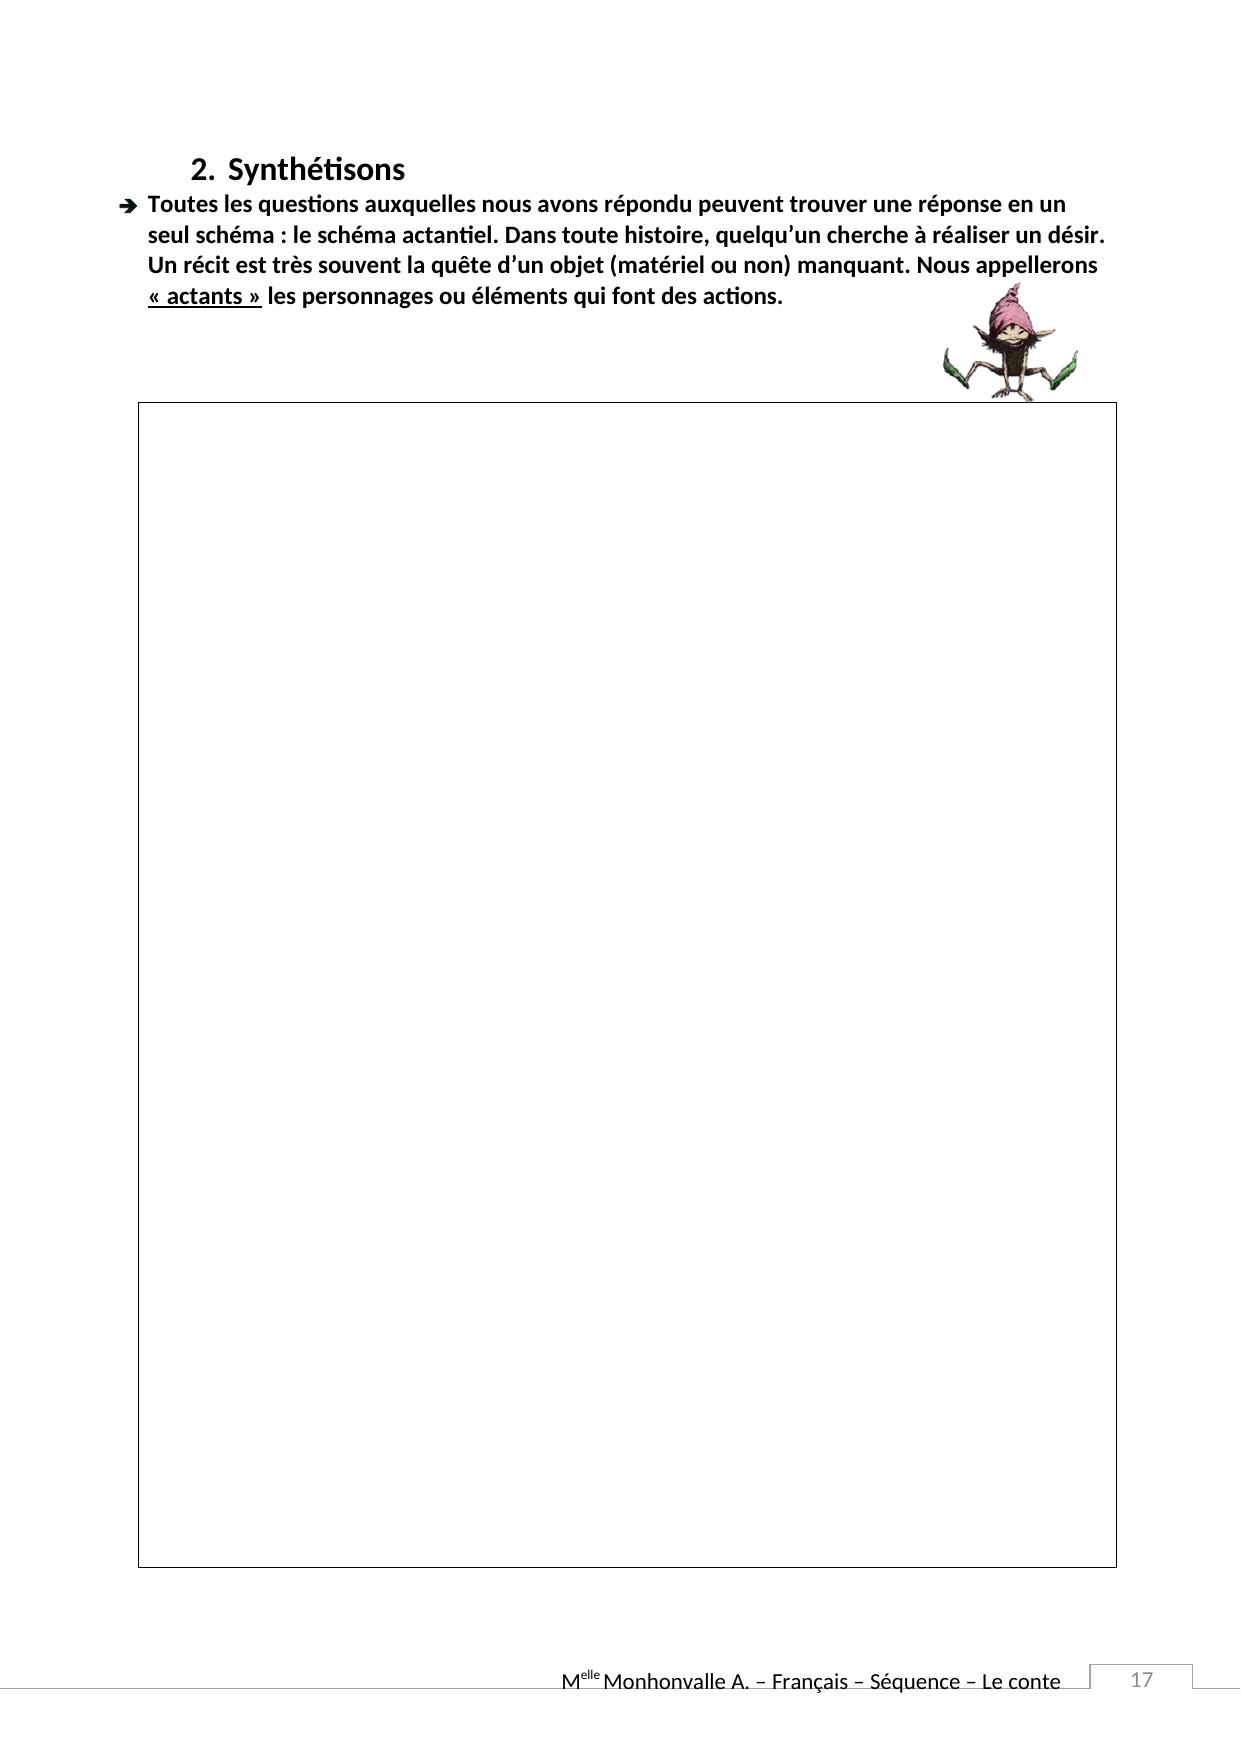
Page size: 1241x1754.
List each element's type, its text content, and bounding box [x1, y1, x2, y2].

picture [940, 279, 1079, 405]
list Toutes les questions auxquelles nous avons répondu peuvent trouver une réponse en un seul schéma : le schéma actantiel. Dans toute histoire, quelqu’un cherche à réaliser un désir. Un récit est très souvent la quête d’un objet (matériel ou non) manquant. Nous appellerons « actants » les personnages ou éléments qui font des actions. [118, 188, 1107, 310]
list Synthétisons [190, 148, 1107, 188]
